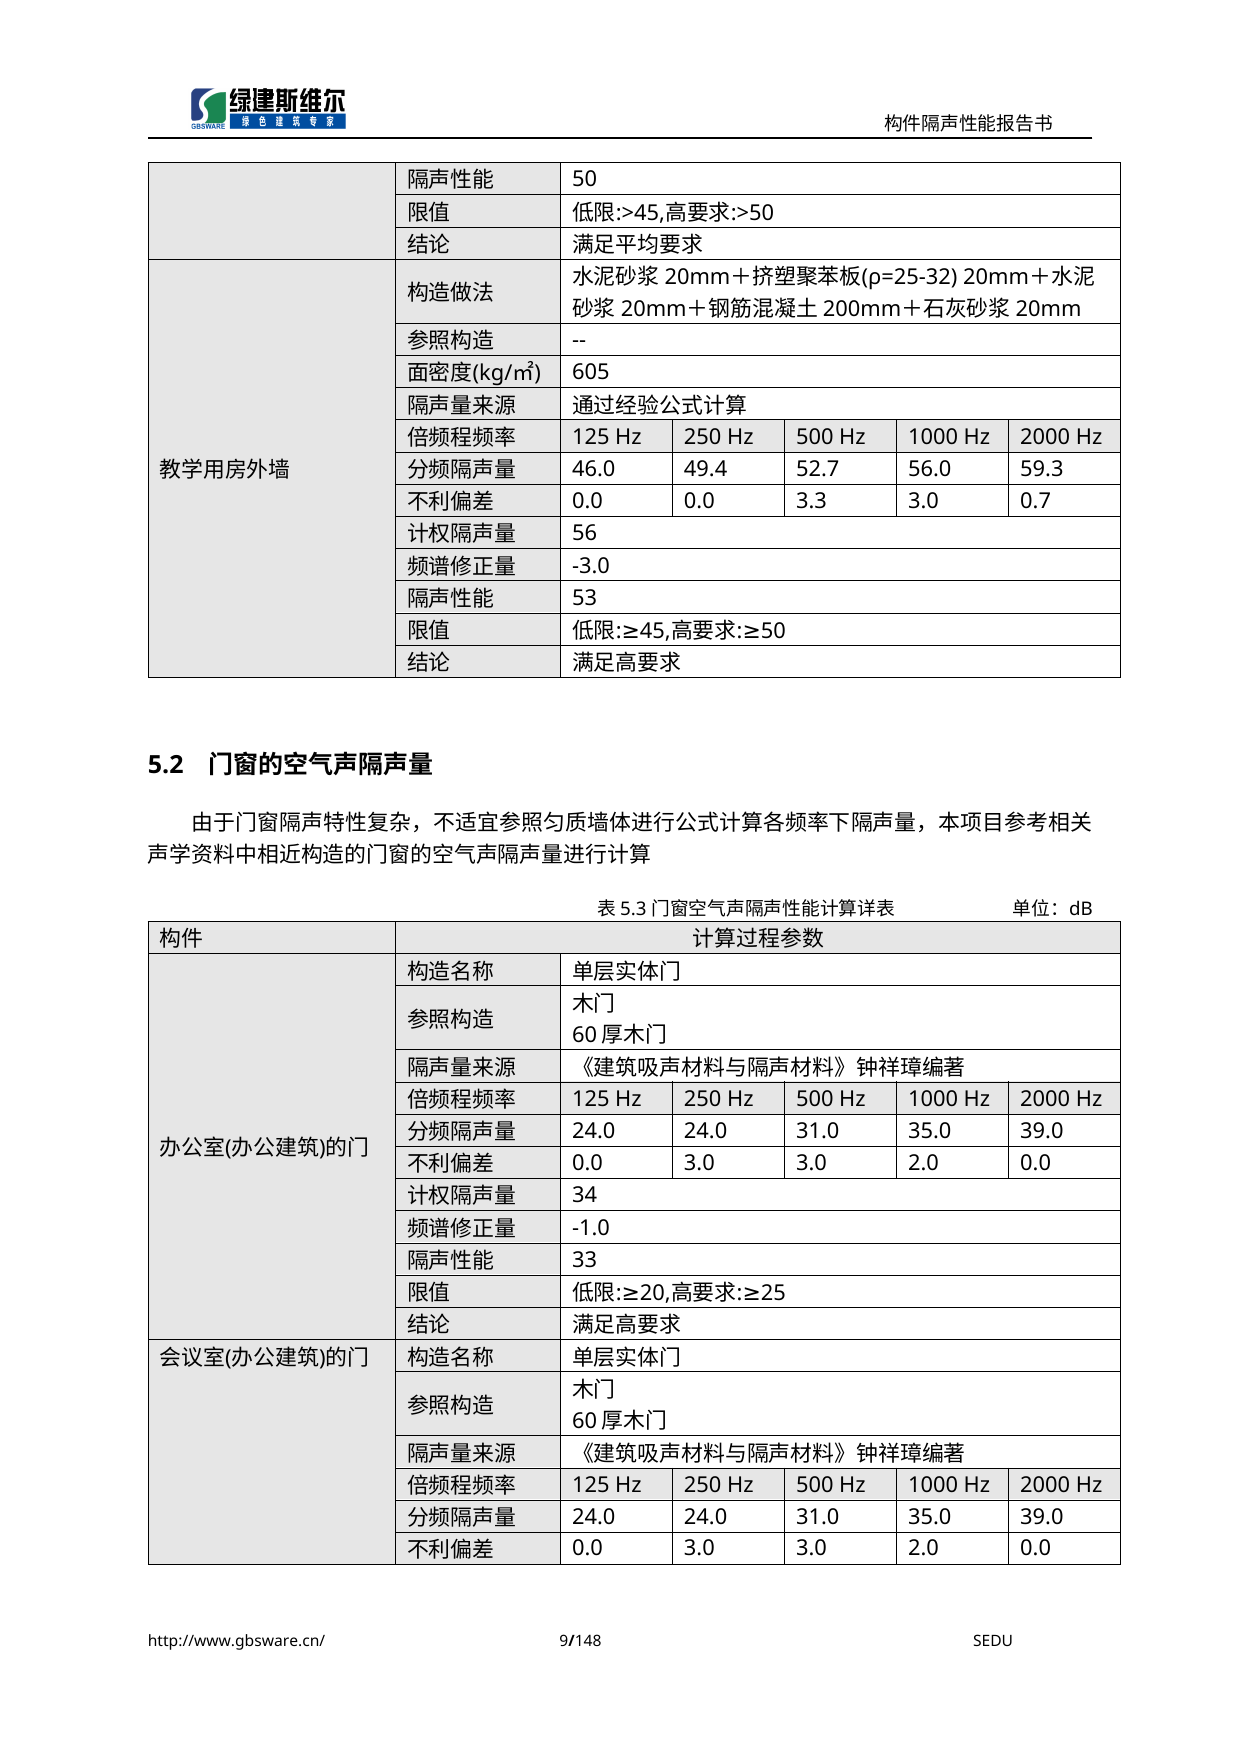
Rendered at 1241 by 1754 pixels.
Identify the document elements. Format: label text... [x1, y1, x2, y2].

table_cell 隔声量来源 [396, 1050, 560, 1081]
table_cell 构造做法 [396, 260, 560, 323]
table_cell 频谱修正量 [396, 1211, 560, 1242]
table_cell 2000 Hz [1009, 420, 1120, 452]
table_cell 59.3 [1009, 453, 1120, 484]
table_cell 24.0 [561, 1501, 672, 1532]
picture [187, 88, 347, 130]
table_header 计算过程参数 [396, 922, 1120, 953]
table_cell 不利偏差 [396, 1147, 560, 1178]
table_cell 隔声性能 [396, 1244, 560, 1274]
table_cell 隔声量来源 [396, 388, 560, 419]
table_cell 2.0 [897, 1147, 1008, 1178]
table_cell 0.0 [561, 1533, 672, 1564]
table_cell 结论 [396, 1308, 560, 1339]
table_cell 低限:≥45,高要求:≥50 [561, 614, 1120, 645]
table_cell 2000 Hz [1009, 1469, 1120, 1499]
table_cell 2000 Hz [1009, 1083, 1120, 1114]
table_cell 隔声性能 [396, 581, 560, 612]
table_cell 34 [561, 1179, 1120, 1210]
table_cell 250 Hz [673, 1469, 784, 1499]
table_cell 24.0 [673, 1115, 784, 1146]
table_cell 3.0 [673, 1147, 784, 1178]
table_cell 35.0 [897, 1501, 1008, 1532]
table_cell 满足高要求 [561, 1308, 1120, 1339]
table_cell 0.0 [561, 1147, 672, 1178]
table_cell 50 [561, 163, 1120, 194]
table_cell 56 [561, 517, 1120, 548]
table_cell 倍频程频率 [396, 420, 560, 452]
text 表5.3 门窗空气声隔声性能计算详表 单位：dB [148, 894, 1092, 921]
table_cell 计权隔声量 [396, 517, 560, 548]
table_cell 不利偏差 [396, 1533, 560, 1564]
table_cell 不利偏差 [396, 485, 560, 516]
table_cell 分频隔声量 [396, 453, 560, 484]
table_cell 满足高要求 [561, 646, 1120, 677]
table_cell 56.0 [897, 453, 1008, 484]
table_cell 3.3 [785, 485, 896, 516]
table_cell 分频隔声量 [396, 1115, 560, 1146]
table_cell 0.0 [1009, 1533, 1120, 1564]
text 由于门窗隔声特性复杂，不适宜参照匀质墙体进行公式计算各频率下隔声量，本项目参考相关声学资料中相近构造的门窗的空气声隔声量进行计算 [148, 805, 1092, 869]
table_cell 办公室(办公建筑)的门 [149, 954, 395, 1339]
table_cell 3.0 [673, 1533, 784, 1564]
table_cell 0.0 [1009, 1147, 1120, 1178]
table_cell -1.0 [561, 1211, 1120, 1242]
table_cell 0.0 [561, 485, 672, 516]
table_cell 31.0 [785, 1501, 896, 1532]
table_cell 参照构造 [396, 1372, 560, 1435]
table_cell 通过经验公式计算 [561, 388, 1120, 419]
table_cell 教学用房外墙 [149, 260, 395, 677]
table_cell 倍频程频率 [396, 1083, 560, 1114]
table_cell 46.0 [561, 453, 672, 484]
table_cell 2.0 [897, 1533, 1008, 1564]
table_cell 满足平均要求 [561, 228, 1120, 259]
table_cell 《建筑吸声材料与隔声材料》钟祥璋编著 [561, 1050, 1120, 1081]
table_cell 1000 Hz [897, 1083, 1008, 1114]
table_cell 隔声性能 [396, 163, 560, 194]
table_cell 1000 Hz [897, 420, 1008, 452]
table_cell 分频隔声量 [396, 1501, 560, 1532]
table_cell 125 Hz [561, 1469, 672, 1499]
table_cell 参照构造 [396, 986, 560, 1049]
table_cell 125 Hz [561, 1083, 672, 1114]
table_cell 52.7 [785, 453, 896, 484]
table_cell 24.0 [561, 1115, 672, 1146]
table_header 构件 [149, 922, 395, 953]
table_cell 《建筑吸声材料与隔声材料》钟祥璋编著 [561, 1436, 1120, 1467]
table_cell 39.0 [1009, 1115, 1120, 1146]
table_cell 隔声量来源 [396, 1436, 560, 1467]
table_cell 低限:≥20,高要求:≥25 [561, 1276, 1120, 1307]
table_cell 24.0 [673, 1501, 784, 1532]
table_cell 结论 [396, 646, 560, 677]
table_cell 500 Hz [785, 1469, 896, 1499]
table_cell 125 Hz [561, 420, 672, 452]
table_cell 3.0 [785, 1147, 896, 1178]
table_cell 木门 60厚木门 [561, 986, 1120, 1049]
table_cell 倍频程频率 [396, 1469, 560, 1499]
table_cell 0.7 [1009, 485, 1120, 516]
table_cell 结论 [396, 228, 560, 259]
table_cell 35.0 [897, 1115, 1008, 1146]
table_cell 500 Hz [785, 1083, 896, 1114]
table_cell 水泥砂浆 20mm＋挤塑聚苯板(ρ=25-32) 20mm＋水泥砂浆 20mm＋钢筋混凝土 200mm＋石灰砂浆 20mm [561, 260, 1120, 323]
table_cell 0.0 [673, 485, 784, 516]
table_cell 计权隔声量 [396, 1179, 560, 1210]
table_cell 3.0 [785, 1533, 896, 1564]
table_cell 木门 60厚木门 [561, 1372, 1120, 1435]
table_cell 250 Hz [673, 420, 784, 452]
table_cell 频谱修正量 [396, 549, 560, 580]
subtitle 门窗的空气声隔声量 [148, 744, 1092, 780]
table_cell 500 Hz [785, 420, 896, 452]
table_cell 250 Hz [673, 1083, 784, 1114]
table_cell 构造名称 [396, 1340, 560, 1371]
table_cell 605 [561, 356, 1120, 387]
table_cell 限值 [396, 1276, 560, 1307]
table_cell 31.0 [785, 1115, 896, 1146]
table_cell 低限:>45,高要求:>50 [561, 195, 1120, 226]
table_cell 单层实体门 [561, 1340, 1120, 1371]
table_cell 33 [561, 1244, 1120, 1274]
table_cell 单层实体门 [561, 954, 1120, 985]
table_cell 参照构造 [396, 324, 560, 355]
table_cell 面密度(kg/㎡) [396, 356, 560, 387]
table_cell 限值 [396, 614, 560, 645]
table_cell 1000 Hz [897, 1469, 1008, 1499]
table_cell 会议室(办公建筑)的门 [149, 1340, 395, 1564]
table_cell -3.0 [561, 549, 1120, 580]
table_cell 构造名称 [396, 954, 560, 985]
table_cell 49.4 [673, 453, 784, 484]
table_cell 53 [561, 581, 1120, 612]
table_cell -- [561, 324, 1120, 355]
table_cell 3.0 [897, 485, 1008, 516]
table_cell 39.0 [1009, 1501, 1120, 1532]
table_cell 限值 [396, 195, 560, 226]
